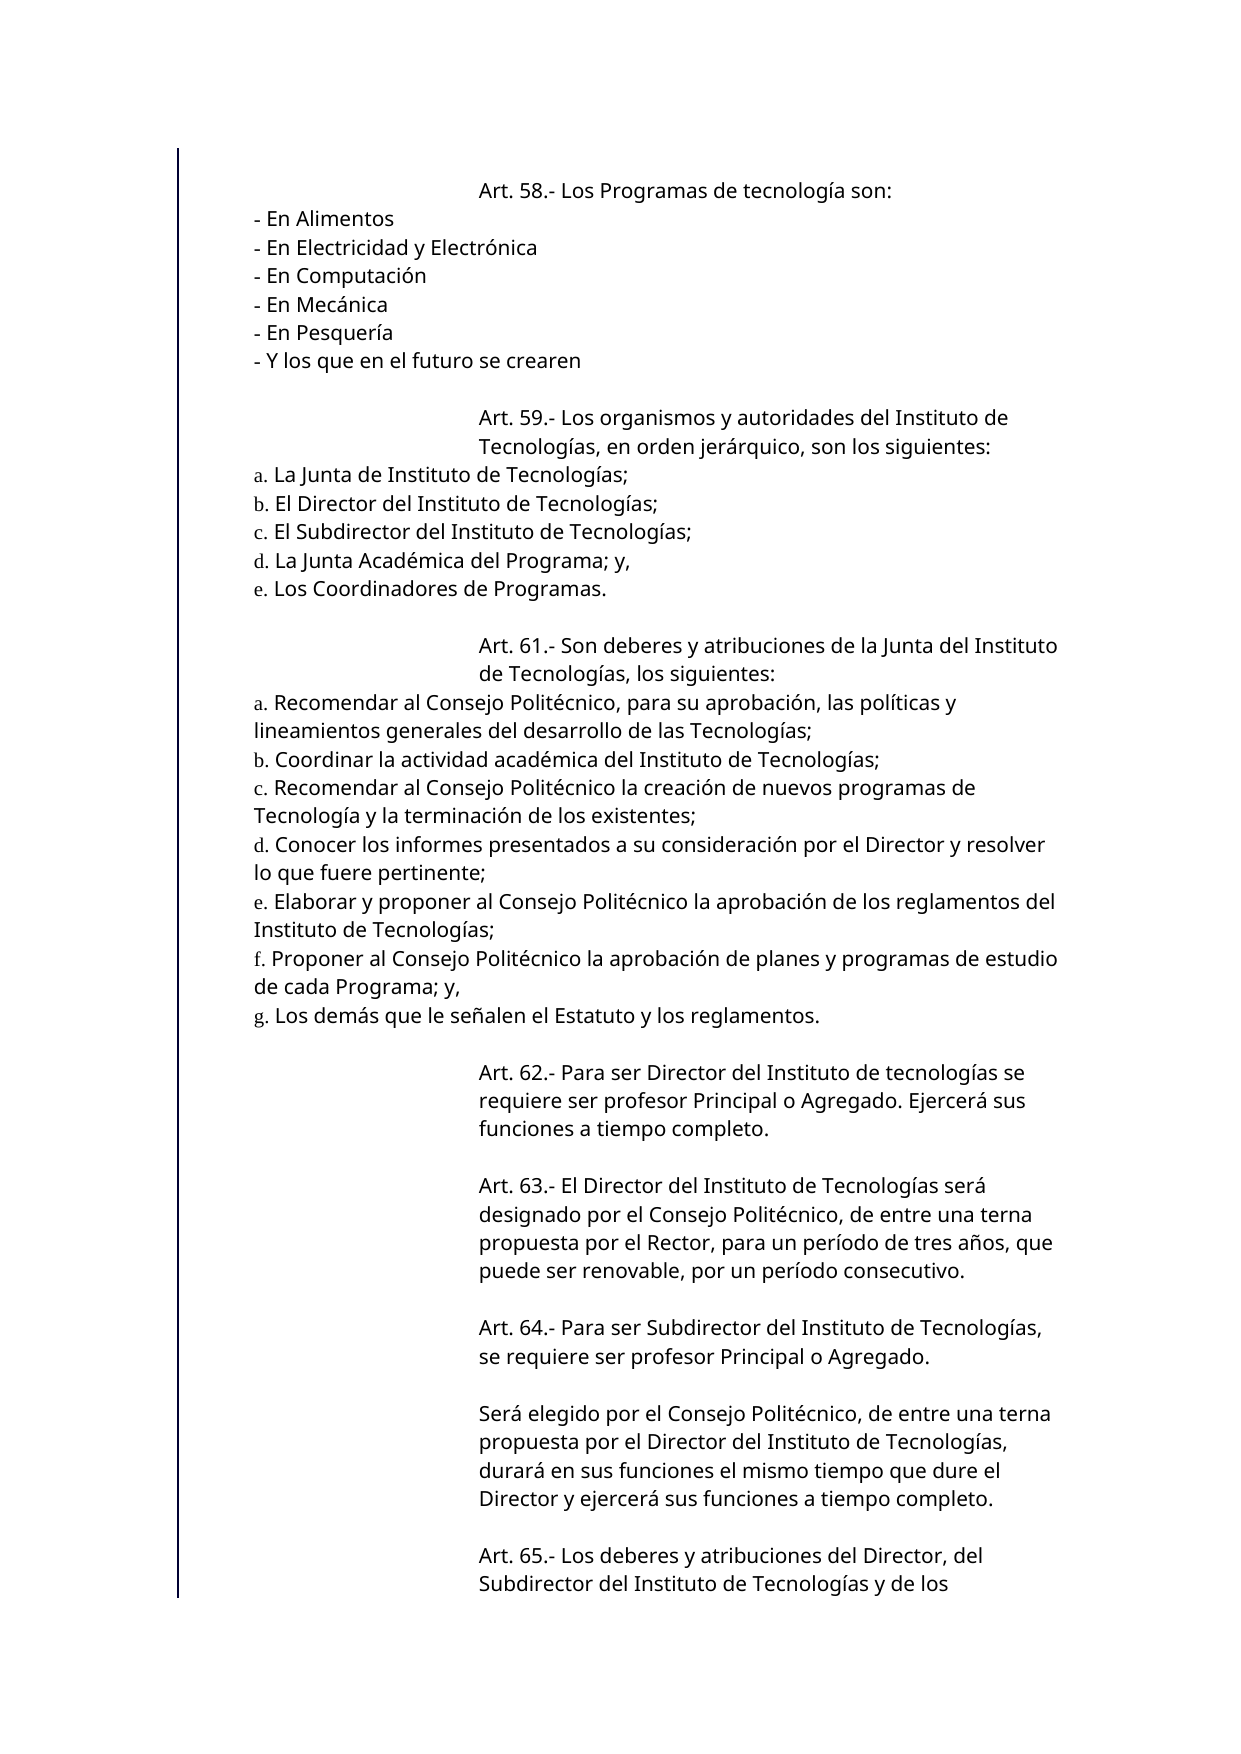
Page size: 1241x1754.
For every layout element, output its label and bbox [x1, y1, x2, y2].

table_cell [179, 148, 1063, 1598]
